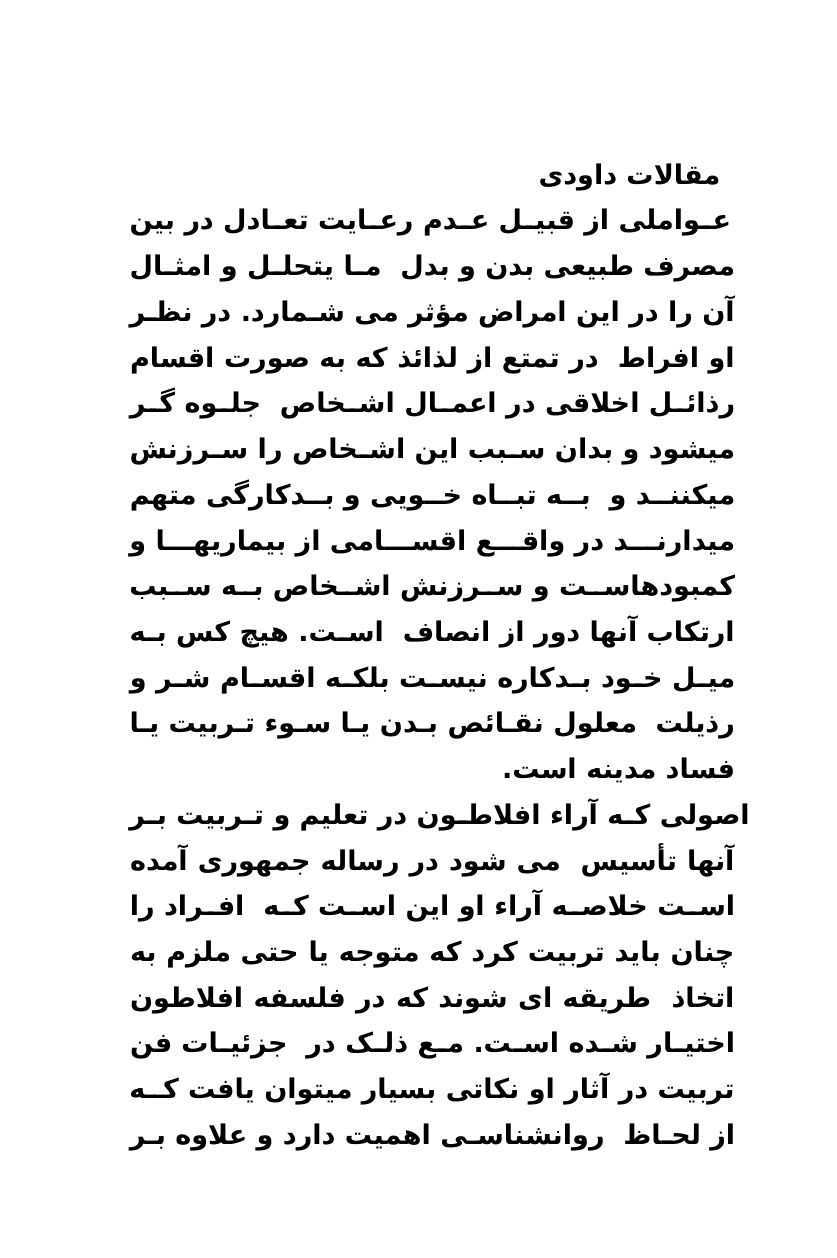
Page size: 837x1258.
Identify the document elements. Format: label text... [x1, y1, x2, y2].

text عواملی از قبیل عدم رعایت تعادل در بین مصرف طبیعی بدن و بدل ما يتحلل و امثال آن را در این امراض مؤثر می شمارد. در نظر او افراط در تمتع از لذائذ که به صورت اقسام رذائل اخلاقی در اعمال اشخاص جلوه گر میشود و بدان سبب این اشخاص را سرزنش میکنند و به تباه خویی و بدکارگی متهم میدارند در واقع اقسامی از بیماریها و کمبودهاست و سرزنش اشخاص به سبب ارتکاب آنها دور از انصاف است. هیچ کس به میل خود بدکاره نیست بلکه اقسام شر و رذیلت معلول نقائص بدن یا سوء تربیت یا فساد مدینه است. [129, 205, 735, 785]
text مقالات داودی [115, 159, 735, 191]
